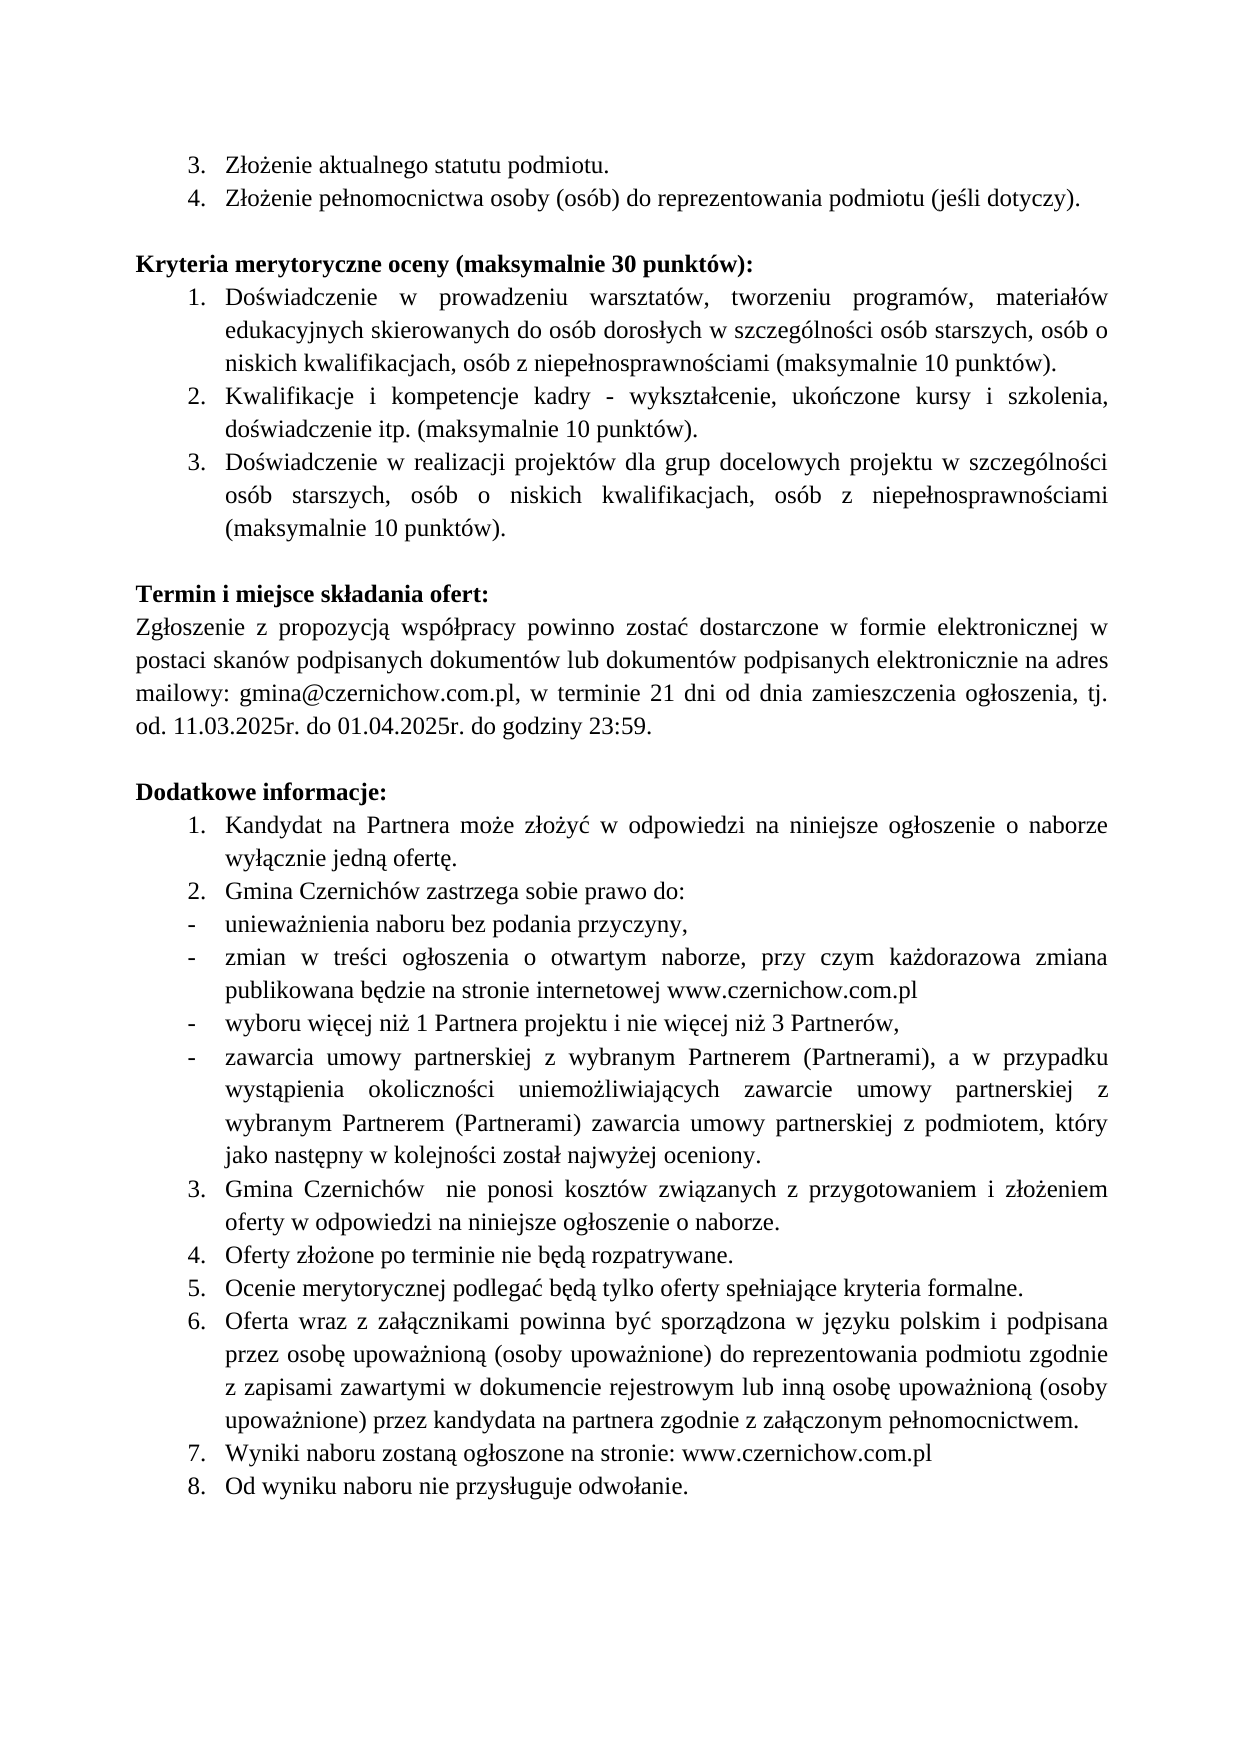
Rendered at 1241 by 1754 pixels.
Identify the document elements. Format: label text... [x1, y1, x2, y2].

text Zgłoszenie z propozycją współpracy powinno zostać dostarczone w formie elektronicznej w postaci skanów podpisanych dokumentów lub dokumentów podpisanych elektronicznie na adres mailowy: gmina@czernichow.com.pl, w terminie 21 dni od dnia zamieszczenia ogłoszenia, tj. od. 11.03.2025r. do 01.04.2025r. do godziny 23:59. [135, 612, 1109, 740]
list Złożenie aktualnego statutu podmiotu. [187, 150, 1109, 179]
list Gmina Czernichów zastrzega sobie prawo do: [187, 876, 1109, 905]
text Termin i miejsce składania ofert: [135, 579, 1109, 608]
list zawarcia umowy partnerskiej z wybranym Partnerem (Partnerami), a w przypadku wystąpienia okoliczności uniemożliwiających zawarcie umowy partnerskiej z wybranym Partnerem (Partnerami) zawarcia umowy partnerskiej z podmiotem, który jako następny w kolejności został najwyżej oceniony. [187, 1042, 1109, 1169]
list Wyniki naboru zostaną ogłoszone na stronie: www.czernichow.com.pl [187, 1438, 1109, 1467]
list Ocenie merytorycznej podlegać będą tylko oferty spełniające kryteria formalne. [187, 1273, 1109, 1301]
text Dodatkowe informacje: [135, 777, 1109, 806]
list Gmina Czernichów nie ponosi kosztów związanych z przygotowaniem i złożeniem oferty w odpowiedzi na niniejsze ogłoszenie o naborze. [187, 1174, 1109, 1235]
list Od wyniku naboru nie przysługuje odwołanie. [187, 1471, 1109, 1499]
list Złożenie pełnomocnictwa osoby (osób) do reprezentowania podmiotu (jeśli dotyczy). [187, 183, 1109, 212]
list Doświadczenie w prowadzeniu warsztatów, tworzeniu programów, materiałów edukacyjnych skierowanych do osób dorosłych w szczególności osób starszych, osób o niskich kwalifikacjach, osób z niepełnosprawnościami (maksymalnie 10 punktów). [187, 282, 1109, 377]
list wyboru więcej niż 1 Partnera projektu i nie więcej niż 3 Partnerów, [187, 1008, 1109, 1037]
list unieważnienia naboru bez podania przyczyny, [187, 909, 1109, 938]
list zmian w treści ogłoszenia o otwartym naborze, przy czym każdorazowa zmiana publikowana będzie na stronie internetowej www.czernichow.com.pl [187, 942, 1109, 1004]
list Doświadczenie w realizacji projektów dla grup docelowych projektu w szczególności osób starszych, osób o niskich kwalifikacjach, osób z niepełnosprawnościami (maksymalnie 10 punktów). [187, 447, 1109, 542]
list Kandydat na Partnera może złożyć w odpowiedzi na niniejsze ogłoszenie o naborze wyłącznie jedną ofertę. [187, 810, 1109, 872]
list Kwalifikacje i kompetencje kadry - wykształcenie, ukończone kursy i szkolenia, doświadczenie itp. (maksymalnie 10 punktów). [187, 381, 1109, 443]
list Oferty złożone po terminie nie będą rozpatrywane. [187, 1240, 1109, 1268]
text Kryteria merytoryczne oceny (maksymalnie 30 punktów): [135, 249, 1109, 278]
list Oferta wraz z załącznikami powinna być sporządzona w języku polskim i podpisana przez osobę upoważnioną (osoby upoważnione) do reprezentowania podmiotu zgodnie z zapisami zawartymi w dokumencie rejestrowym lub inną osobę upoważnioną (osoby upoważnione) przez kandydata na partnera zgodnie z załączonym pełnomocnictwem. [187, 1306, 1109, 1433]
